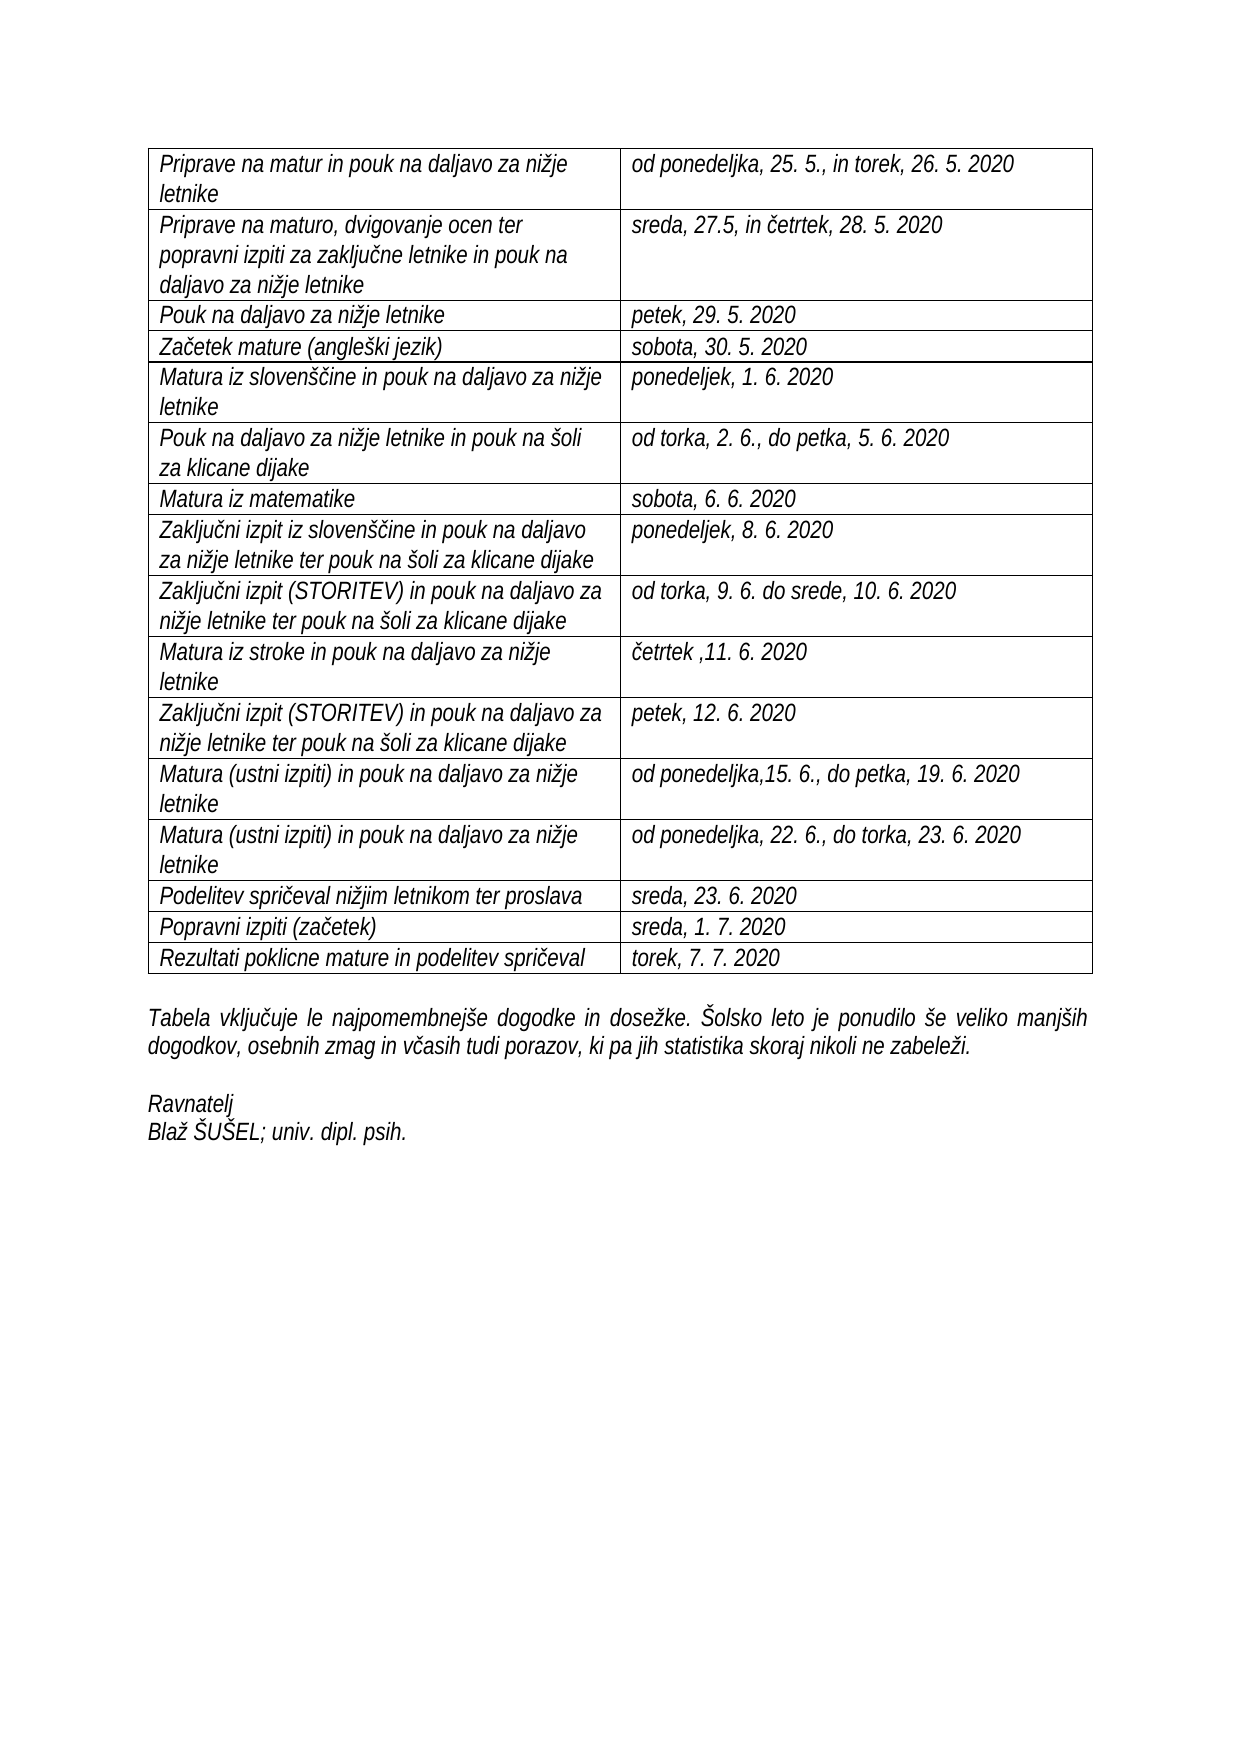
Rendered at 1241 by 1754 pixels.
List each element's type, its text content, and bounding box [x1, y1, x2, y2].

text Blaž ŠUŠEL; univ. dipl. psih. [148, 1117, 1093, 1146]
table_cell Pouk na daljavo za nižje letnike in pouk na šoli za klicane dijake [149, 423, 620, 483]
table_cell od ponedeljka,15. 6., do petka, 19. 6. 2020 [621, 759, 1092, 819]
table_cell Pouk na daljavo za nižje letnike [149, 301, 620, 330]
table_cell Rezultati poklicne mature in podelitev spričeval [149, 943, 620, 973]
table_cell Matura (ustni izpiti) in pouk na daljavo za nižje letnike [149, 820, 620, 880]
table_cell Matura iz matematike [149, 484, 620, 514]
table_cell od torka, 2. 6., do petka, 5. 6. 2020 [621, 423, 1092, 483]
table_cell četrtek ,11. 6. 2020 [621, 637, 1092, 697]
table_cell Priprave na maturo, dvigovanje ocen ter popravni izpiti za zaključne letnike in pouk na daljavo za nižje letnike [149, 210, 620, 299]
table_cell Zaključni izpit (STORITEV) in pouk na daljavo za nižje letnike ter pouk na šoli za klicane dijake [149, 698, 620, 758]
text Tabela vključuje le najpomembnejše dogodke in dosežke. Šolsko leto je ponudilo še veliko manjših dogodkov, osebnih zmag in včasih tudi porazov, ki pa jih statistika skoraj nikoli ne zabeleži. [148, 1003, 1093, 1060]
table_cell Matura iz slovenščine in pouk na daljavo za nižje letnike [149, 363, 620, 422]
table_cell sobota, 6. 6. 2020 [621, 484, 1092, 514]
table_cell Začetek mature (angleški jezik) [149, 331, 620, 361]
table_cell Matura iz stroke in pouk na daljavo za nižje letnike [149, 637, 620, 697]
table_cell od ponedeljka, 22. 6., do torka, 23. 6. 2020 [621, 820, 1092, 880]
table_cell Priprave na matur in pouk na daljavo za nižje letnike [149, 149, 620, 208]
table_cell sreda, 23. 6. 2020 [621, 881, 1092, 911]
table_cell Matura (ustni izpiti) in pouk na daljavo za nižje letnike [149, 759, 620, 819]
table_cell torek, 7. 7. 2020 [621, 943, 1092, 973]
table_cell sreda, 1. 7. 2020 [621, 912, 1092, 942]
table_cell petek, 29. 5. 2020 [621, 301, 1092, 330]
table_cell od torka, 9. 6. do srede, 10. 6. 2020 [621, 576, 1092, 636]
table_cell ponedeljek, 1. 6. 2020 [621, 363, 1092, 422]
table_cell sobota, 30. 5. 2020 [621, 331, 1092, 361]
table_cell sreda, 27.5, in četrtek, 28. 5. 2020 [621, 210, 1092, 299]
text Ravnatelj [148, 1088, 1093, 1117]
table_cell Zaključni izpit iz slovenščine in pouk na daljavo za nižje letnike ter pouk na šoli za klicane dijake [149, 515, 620, 575]
table_cell ponedeljek, 8. 6. 2020 [621, 515, 1092, 575]
table_cell od ponedeljka, 25. 5., in torek, 26. 5. 2020 [621, 149, 1092, 208]
table_cell Podelitev spričeval nižjim letnikom ter proslava [149, 881, 620, 911]
table_cell Popravni izpiti (začetek) [149, 912, 620, 942]
table_cell petek, 12. 6. 2020 [621, 698, 1092, 758]
table_cell Zaključni izpit (STORITEV) in pouk na daljavo za nižje letnike ter pouk na šoli za klicane dijake [149, 576, 620, 636]
